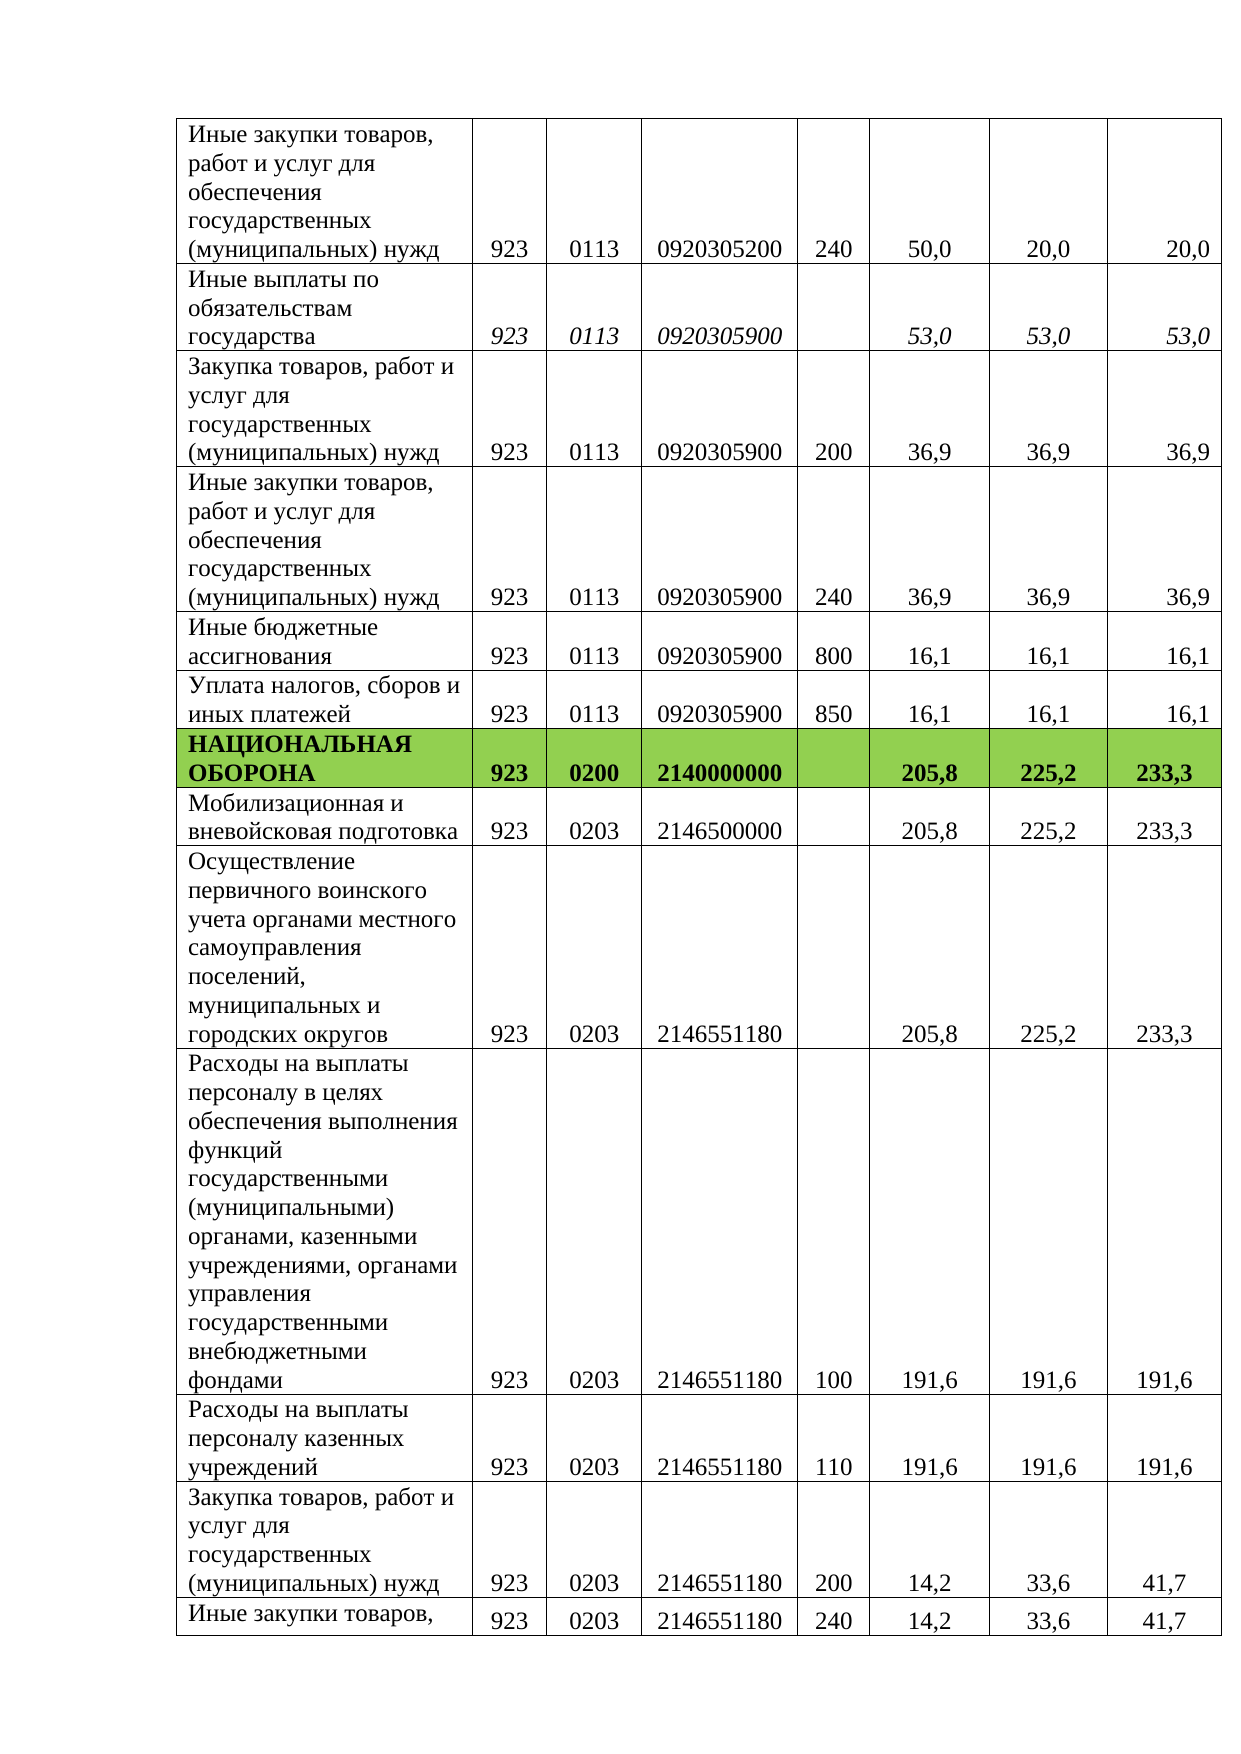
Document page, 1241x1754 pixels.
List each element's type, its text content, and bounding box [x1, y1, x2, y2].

table_cell [798, 264, 869, 350]
table_cell 2146551180 [642, 1482, 797, 1597]
table_cell 0920305900 [642, 467, 797, 611]
table_cell 0113 [547, 612, 641, 669]
table_cell 50,0 [870, 119, 989, 263]
table_cell 36,9 [1108, 351, 1221, 466]
table_cell 41,7 [1108, 1598, 1221, 1635]
table_cell 20,0 [1108, 119, 1221, 263]
table_cell 53,0 [990, 264, 1107, 350]
table_cell 923 [473, 1482, 546, 1597]
table_cell 14,2 [870, 1598, 989, 1635]
table_cell [798, 788, 869, 845]
table_cell 233,3 [1108, 729, 1221, 787]
table_cell 2140000000 [642, 729, 797, 787]
table_cell 16,1 [990, 612, 1107, 669]
table_cell 233,3 [1108, 788, 1221, 845]
table_cell 191,6 [990, 1395, 1107, 1481]
table_cell 191,6 [1108, 1395, 1221, 1481]
table_cell 36,9 [870, 351, 989, 466]
table_cell 205,8 [870, 729, 989, 787]
table_cell Расходы на выплаты персоналу казенных учреждений [177, 1395, 472, 1481]
table_cell Закупка товаров, работ и услуг для государственных (муниципальных) нужд [177, 1482, 472, 1597]
table_cell 16,1 [870, 671, 989, 728]
table_cell 923 [473, 1049, 546, 1393]
table_cell Мобилизационная и вневойсковая подготовка [177, 788, 472, 845]
table_cell Иные закупки товаров, работ и услуг для обеспечения государственных (муниципальных) нужд [177, 467, 472, 611]
table_cell 850 [798, 671, 869, 728]
table_cell 2146551180 [642, 1049, 797, 1393]
table_cell 225,2 [990, 846, 1107, 1047]
table_cell 2146551180 [642, 1598, 797, 1635]
table_cell 36,9 [990, 467, 1107, 611]
table_cell 0920305200 [642, 119, 797, 263]
table_cell 233,3 [1108, 846, 1221, 1047]
table_cell 41,7 [1108, 1482, 1221, 1597]
table_cell 191,6 [870, 1395, 989, 1481]
table_cell 923 [473, 351, 546, 466]
table_cell 0113 [547, 264, 641, 350]
table_cell 923 [473, 846, 546, 1047]
table_cell 0920305900 [642, 671, 797, 728]
table_cell 0920305900 [642, 264, 797, 350]
table_cell 16,1 [870, 612, 989, 669]
table_cell Закупка товаров, работ и услуг для государственных (муниципальных) нужд [177, 351, 472, 466]
table_cell 923 [473, 264, 546, 350]
table_cell 240 [798, 119, 869, 263]
table_cell 2146551180 [642, 846, 797, 1047]
table_cell Иные бюджетные ассигнования [177, 612, 472, 669]
table_cell 923 [473, 671, 546, 728]
table_cell 200 [798, 351, 869, 466]
table_cell 923 [473, 467, 546, 611]
table_cell [798, 846, 869, 1047]
table_cell 800 [798, 612, 869, 669]
table_cell 923 [473, 729, 546, 787]
table_cell НАЦИОНАЛЬНАЯ ОБОРОНА [177, 729, 472, 787]
table_cell 923 [473, 788, 546, 845]
table_cell 16,1 [1108, 671, 1221, 728]
table_cell 191,6 [990, 1049, 1107, 1393]
table_cell Уплата налогов, сборов и иных платежей [177, 671, 472, 728]
table_cell 200 [798, 1482, 869, 1597]
table_cell 923 [473, 1598, 546, 1635]
table_cell 2146500000 [642, 788, 797, 845]
table_cell 240 [798, 467, 869, 611]
table_cell 33,6 [990, 1598, 1107, 1635]
table_cell [798, 729, 869, 787]
table_cell 0203 [547, 1395, 641, 1481]
table_cell 205,8 [870, 846, 989, 1047]
table_cell 0113 [547, 467, 641, 611]
table_cell 923 [473, 612, 546, 669]
table_cell 0203 [547, 846, 641, 1047]
table_cell 225,2 [990, 729, 1107, 787]
table_cell 0203 [547, 1049, 641, 1393]
table_cell 36,9 [1108, 467, 1221, 611]
table_cell 0113 [547, 671, 641, 728]
table_cell 53,0 [1108, 264, 1221, 350]
table_cell Расходы на выплаты персоналу в целях обеспечения выполнения функций государственными (муниципальными) органами, казенными учреждениями, органами управления государственными внебюджетными фондами [177, 1049, 472, 1393]
table_cell 36,9 [870, 467, 989, 611]
table_cell 0203 [547, 1482, 641, 1597]
table_cell 191,6 [870, 1049, 989, 1393]
table_cell 2146551180 [642, 1395, 797, 1481]
table_cell 191,6 [1108, 1049, 1221, 1393]
table_cell 36,9 [990, 351, 1107, 466]
table_cell Иные закупки товаров, работ и услуг для обеспечения государственных (муниципальных) нужд [177, 119, 472, 263]
table_cell Иные выплаты по обязательствам государства [177, 264, 472, 350]
table_cell 0113 [547, 351, 641, 466]
table_cell 53,0 [870, 264, 989, 350]
table_cell 16,1 [990, 671, 1107, 728]
table_cell 110 [798, 1395, 869, 1481]
table_cell 16,1 [1108, 612, 1221, 669]
table_cell Осуществление первичного воинского учета органами местного самоуправления поселений, муниципальных и городских округов [177, 846, 472, 1047]
table_cell 0203 [547, 788, 641, 845]
table_cell 0203 [547, 1598, 641, 1635]
table_cell 20,0 [990, 119, 1107, 263]
table_cell 923 [473, 119, 546, 263]
table_cell 33,6 [990, 1482, 1107, 1597]
table_cell 14,2 [870, 1482, 989, 1597]
table_cell 0920305900 [642, 612, 797, 669]
table_cell 0920305900 [642, 351, 797, 466]
table_cell 225,2 [990, 788, 1107, 845]
table_cell 240 [798, 1598, 869, 1635]
table_cell 100 [798, 1049, 869, 1393]
table_cell 0113 [547, 119, 641, 263]
table_cell 923 [473, 1395, 546, 1481]
table_cell 0200 [547, 729, 641, 787]
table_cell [177, 1598, 472, 1635]
table_cell 205,8 [870, 788, 989, 845]
